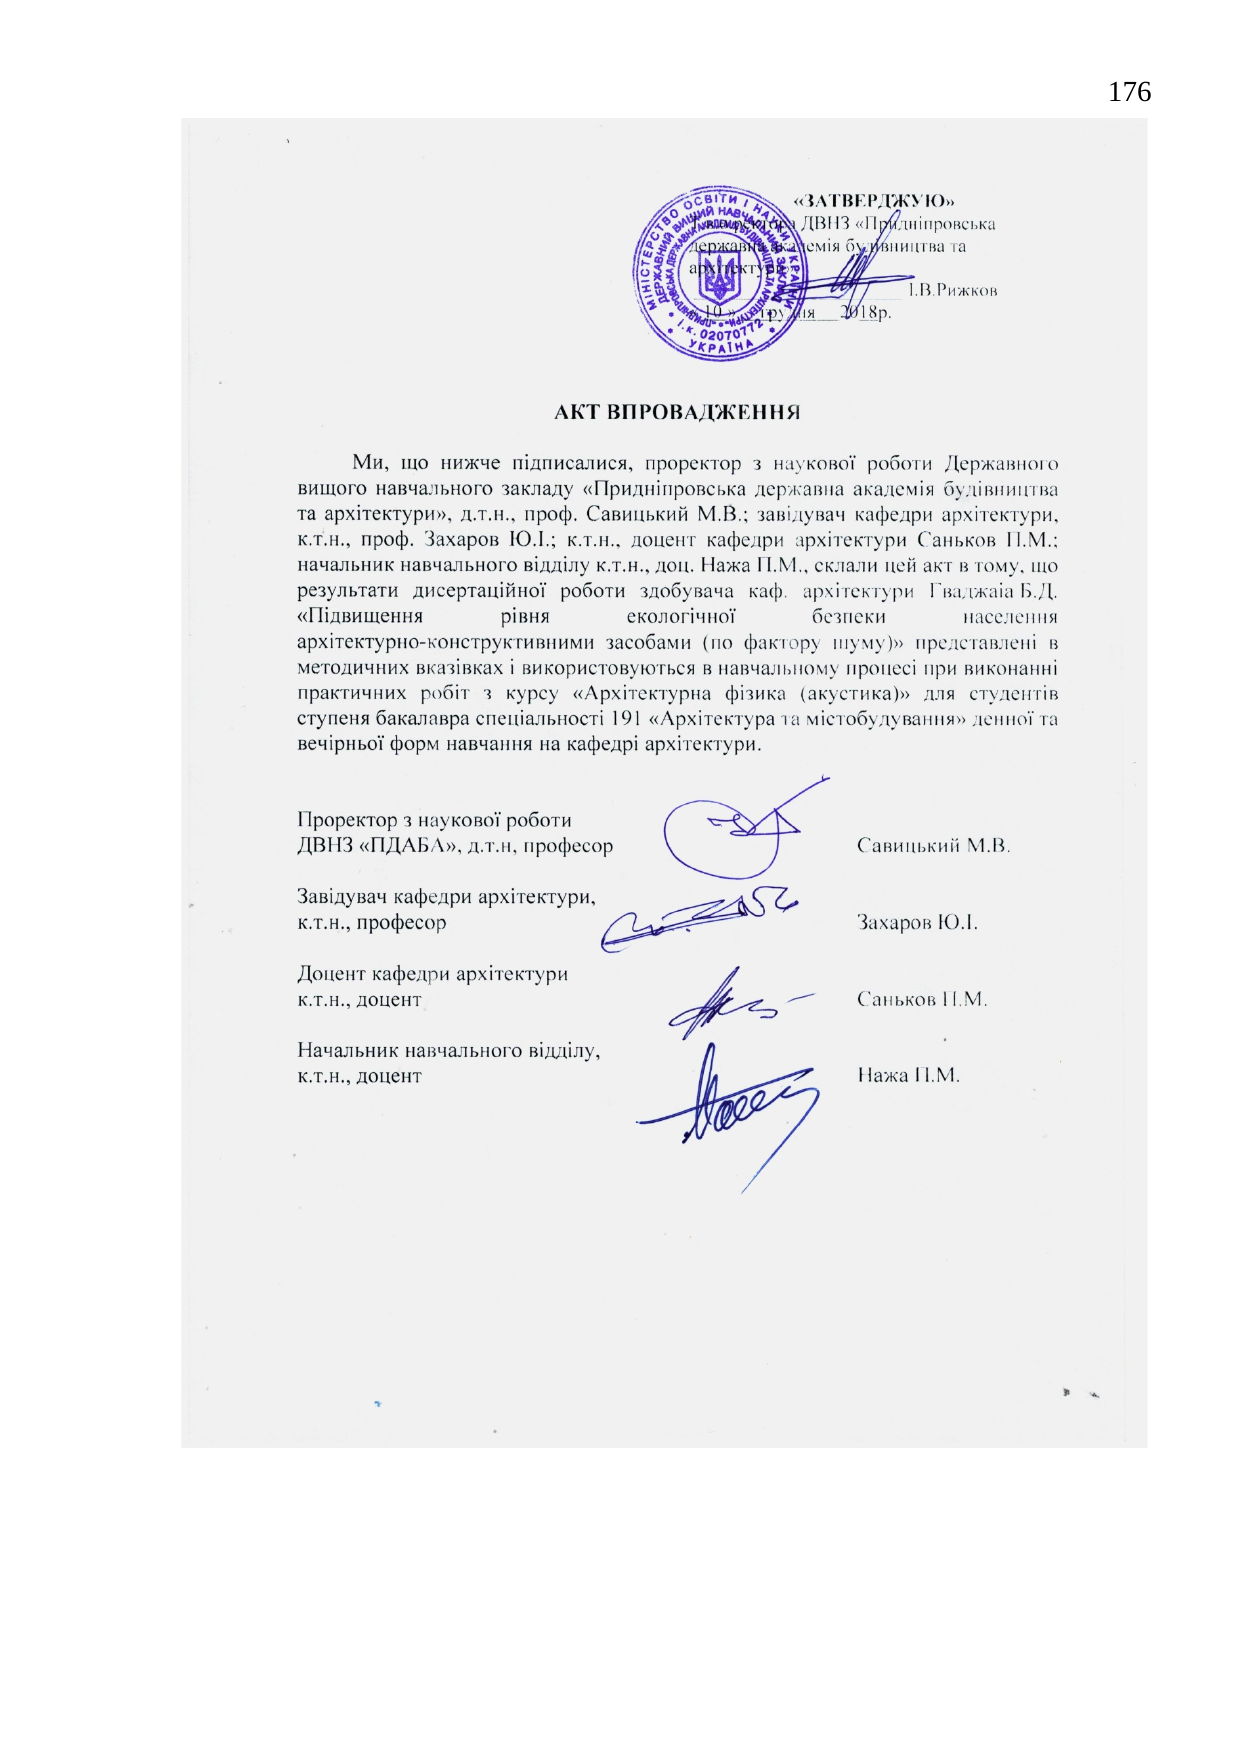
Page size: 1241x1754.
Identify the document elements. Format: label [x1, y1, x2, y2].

picture [181, 118, 1148, 1448]
